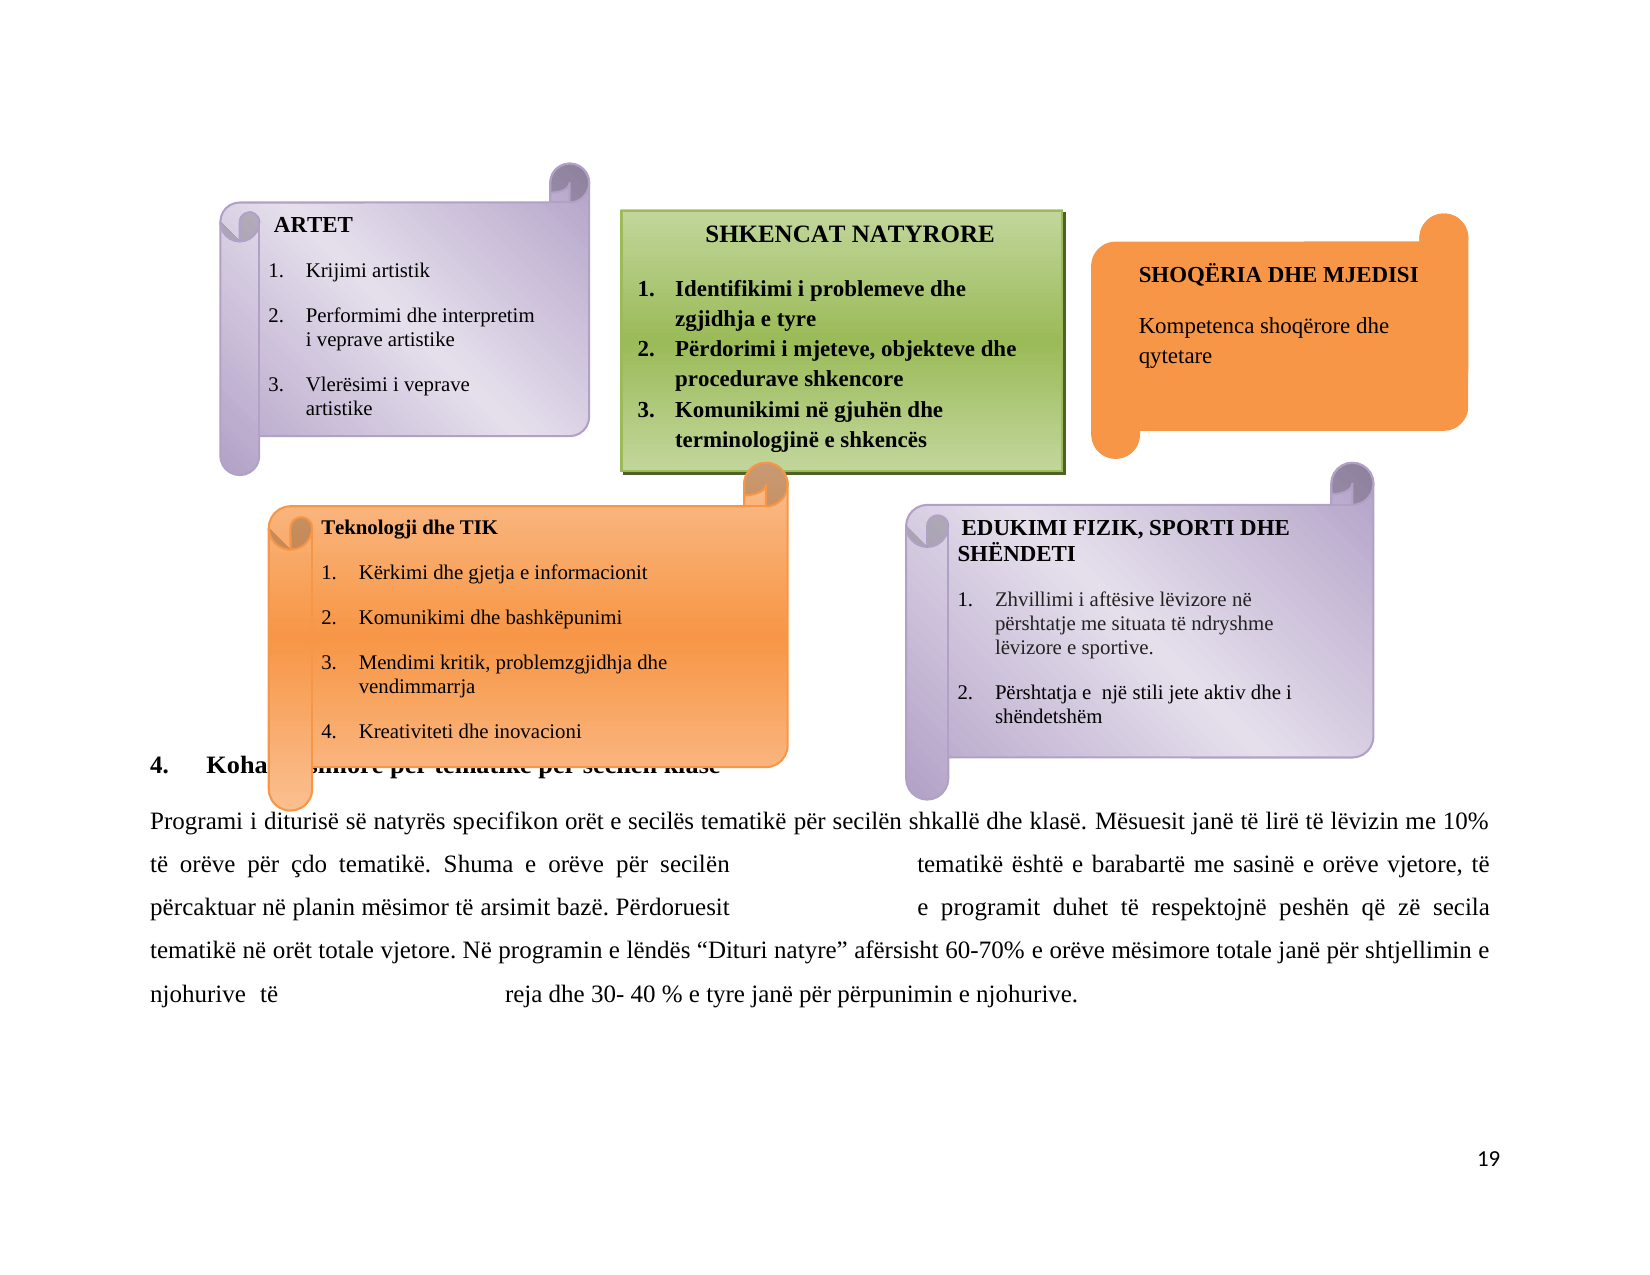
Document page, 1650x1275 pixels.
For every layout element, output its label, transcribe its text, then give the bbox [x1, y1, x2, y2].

subtitle Koha mësimore për tematikë për secilën klasë [950, 751, 1500, 779]
subtitle Koha mësimore për tematikë për secilën klasë [150, 751, 267, 779]
text Programi i diturisë së natyrës specifikon orët e secilës tematikë për secilën shkallë dhe klasë. Mësuesit janë të lirë të lëvizin me 10% të orëve për çdo tematikë. Shuma e orëve për secilën tematikë është e barabartë me sasinë e orëve vjetore, të përcaktuar në planin mësimor të arsimit bazë. Përdoruesit e programit duhet të respektojnë peshën që zë secila tematikë në orët totale vjetore. Në programin e lëndës “Dituri natyre” afërsisht 60-70% e orëve mësimore totale janë për shtjellimin e njohurive të reja dhe 30- 40 % e tyre janë për përpunimin e njohurive. [150, 806, 1490, 1007]
subtitle Koha mësimore për tematikë për secilën klasë [314, 751, 905, 779]
